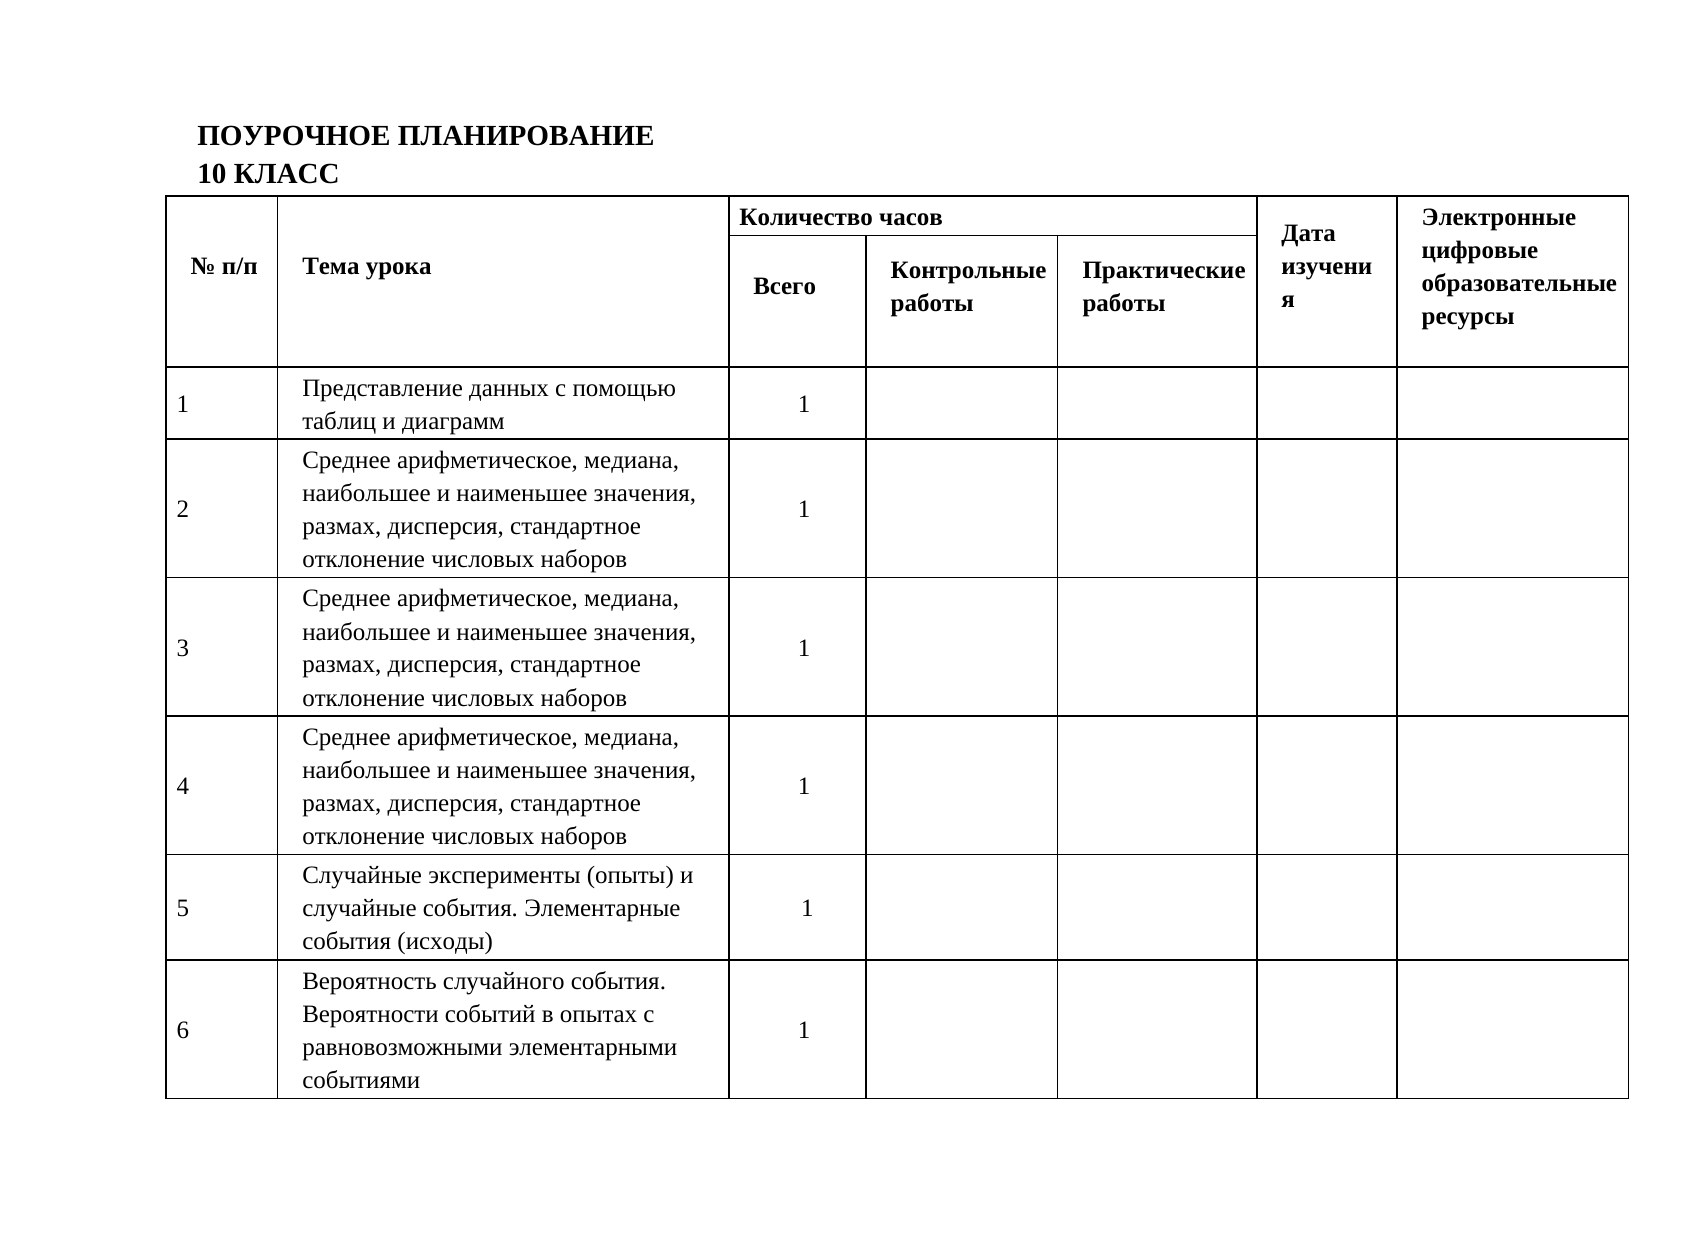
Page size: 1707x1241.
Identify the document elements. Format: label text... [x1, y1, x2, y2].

text ПОУРОЧНОЕ ПЛАНИРОВАНИЕ [190, 118, 1618, 152]
table_cell Практические работы [1058, 236, 1256, 366]
table_cell 2 [167, 440, 277, 577]
table_cell [1058, 961, 1256, 1097]
table_cell [1258, 717, 1396, 854]
table_cell [1398, 578, 1628, 715]
table_cell Всего [730, 236, 865, 366]
table_cell 1 [730, 855, 865, 959]
text 10 КЛАСС [190, 157, 1618, 190]
table_cell Контрольные работы [867, 236, 1057, 366]
table_cell [1058, 368, 1256, 438]
table_cell [1398, 961, 1628, 1097]
table_cell 4 [167, 717, 277, 854]
table_cell 6 [167, 961, 277, 1097]
table_cell [867, 961, 1057, 1097]
table_cell Случайные эксперименты (опыты) и случайные события. Элементарные события (исходы) [278, 855, 728, 959]
table_cell 1 [730, 961, 865, 1097]
table_header Тема урока [278, 197, 728, 366]
table_cell [1058, 578, 1256, 715]
table_cell [867, 578, 1057, 715]
table_cell [867, 717, 1057, 854]
table_cell [1058, 440, 1256, 577]
table_cell Среднее арифметическое, медиана, наибольшее и наименьшее значения, размах, дисперсия, стандартное отклонение числовых наборов [278, 578, 728, 715]
table_header Дата изучения [1258, 197, 1396, 366]
table_cell 1 [730, 578, 865, 715]
table_cell Вероятность случайного события. Вероятности событий в опытах с равновозможными элементарными событиями [278, 961, 728, 1097]
table_cell [1258, 855, 1396, 959]
table_cell [1258, 578, 1396, 715]
table_cell [1058, 717, 1256, 854]
table_cell [1258, 440, 1396, 577]
table_cell [867, 855, 1057, 959]
table_cell 5 [167, 855, 277, 959]
table_header Электронные цифровые образовательные ресурсы [1398, 197, 1628, 366]
table_cell [867, 440, 1057, 577]
table_header Количество часов [730, 197, 1256, 234]
table_cell [1258, 961, 1396, 1097]
table_cell [1398, 855, 1628, 959]
table_cell [867, 368, 1057, 438]
table_cell [1058, 855, 1256, 959]
table_header № п/п [167, 197, 277, 366]
table_cell [1398, 368, 1628, 438]
table_cell [1398, 440, 1628, 577]
table_cell 1 [730, 717, 865, 854]
table_cell [1398, 717, 1628, 854]
table_cell 1 [167, 368, 277, 438]
table_cell [1258, 368, 1396, 438]
table_cell 1 [730, 440, 865, 577]
table_cell Среднее арифметическое, медиана, наибольшее и наименьшее значения, размах, дисперсия, стандартное отклонение числовых наборов [278, 717, 728, 854]
table_cell 1 [730, 368, 865, 438]
table_cell Представление данных с помощью таблиц и диаграмм [278, 368, 728, 438]
table_cell Среднее арифметическое, медиана, наибольшее и наименьшее значения, размах, дисперсия, стандартное отклонение числовых наборов [278, 440, 728, 577]
table_cell 3 [167, 578, 277, 715]
